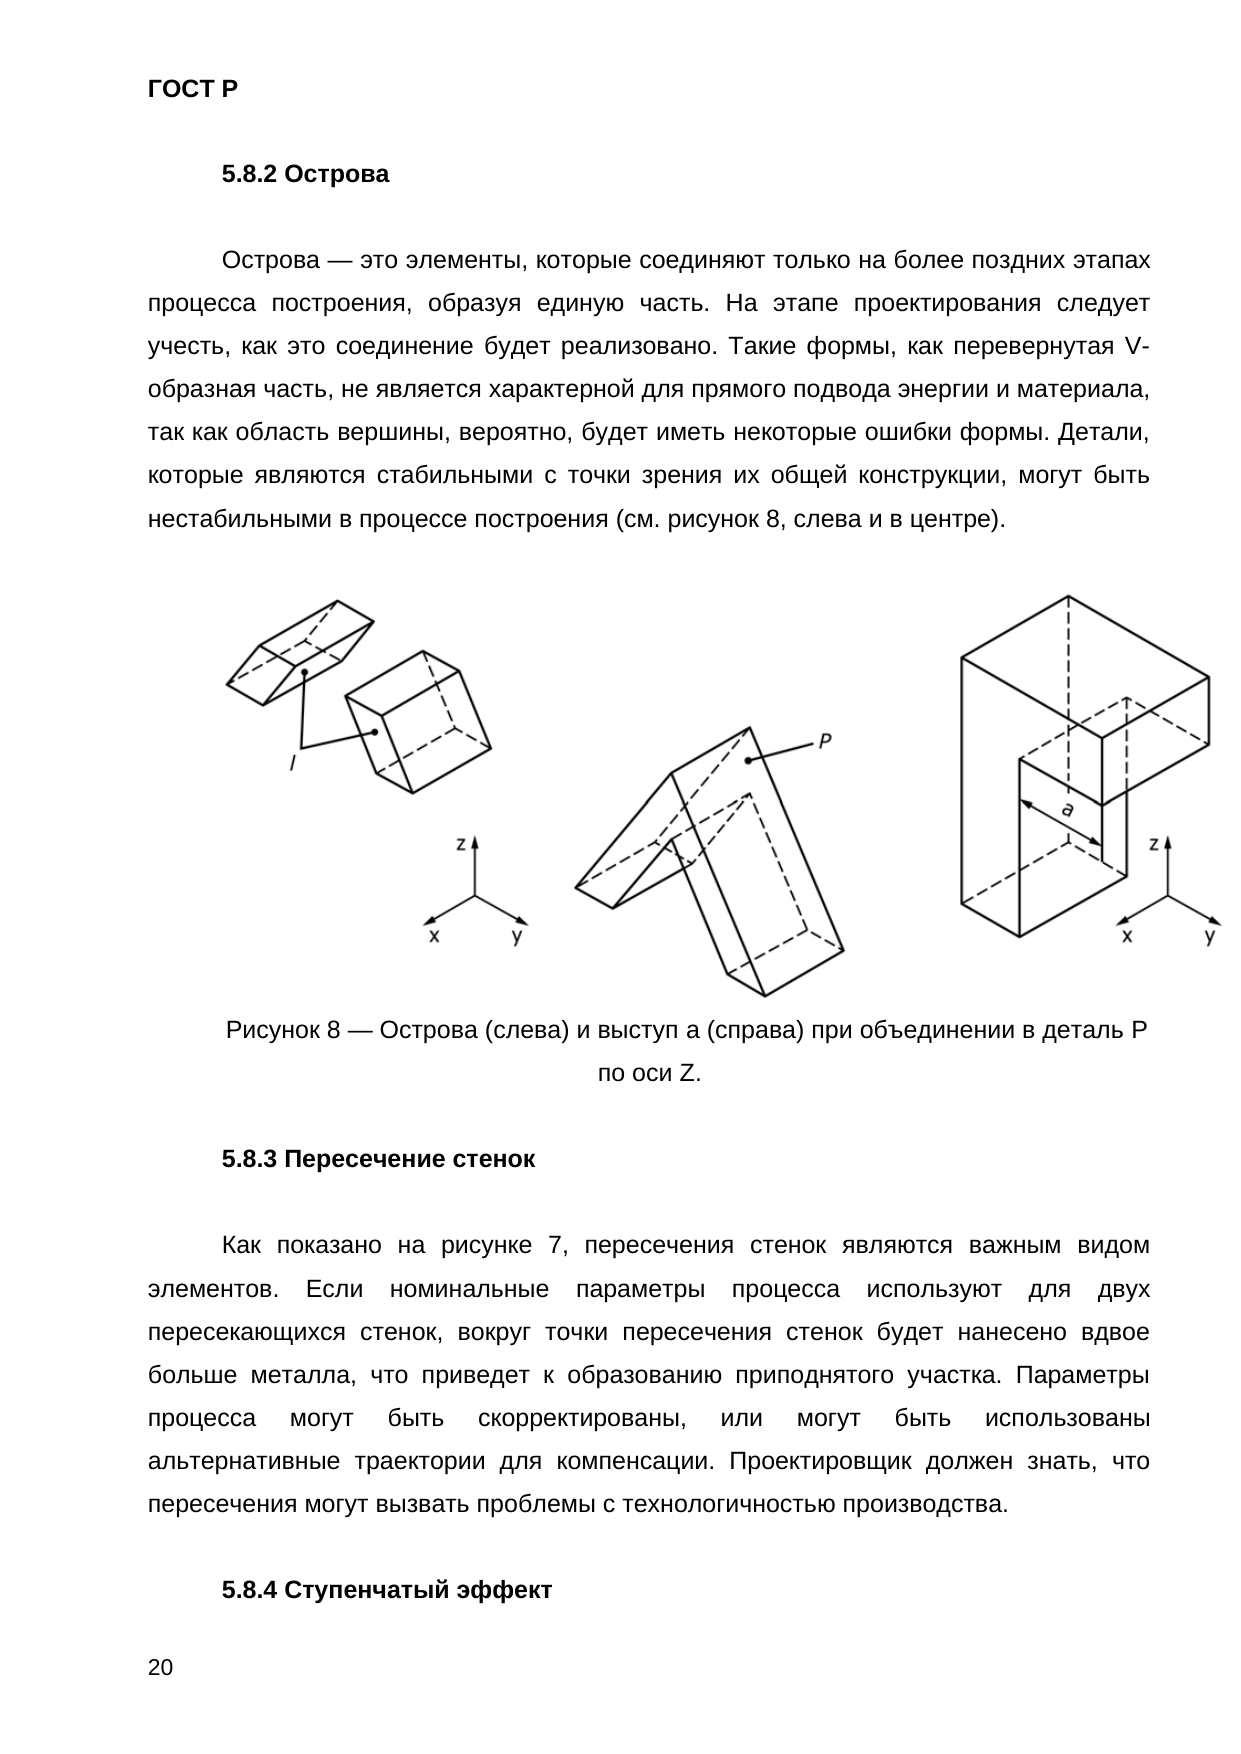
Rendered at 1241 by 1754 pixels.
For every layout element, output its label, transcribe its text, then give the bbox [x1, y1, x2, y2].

list Как показано на рисунке 7, пересечения стенок являются важным видом элементов. Если номинальные параметры процесса используют для двух пересекающихся стенок, вокруг точки пересечения стенок будет нанесено вдвое больше металла, что приведет к образованию приподнятого участка. Параметры процесса могут быть скорректированы, или могут быть использованы альтернативные траектории для компенсации. Проектировщик должен знать, что пересечения могут вызвать проблемы с технологичностью производства. [148, 1231, 1152, 1518]
list Острова — это элементы, которые соединяют только на более поздних этапах процесса построения, образуя единую часть. На этапе проектирования следует учесть, как это соединение будет реализовано. Такие формы, как перевернутая V-образная часть, не является характерной для прямого подвода энергии и материала, так как область вершины, вероятно, будет иметь некоторые ошибки формы. Детали, которые являются стабильными с точки зрения их общей конструкции, могут быть нестабильными в процессе построения (см. рисунок 8, слева и в центре). [148, 245, 1152, 532]
list 5.8.2 Острова [148, 158, 1152, 187]
list 5.8.4 Ступенчатый эффект [148, 1576, 1152, 1604]
list Рисунок 8 — Острова (слева) и выступ a (справа) при объединении в деталь P по оси Z. [148, 1015, 1152, 1087]
list 5.8.3 Пересечение стенок [148, 1144, 1152, 1173]
